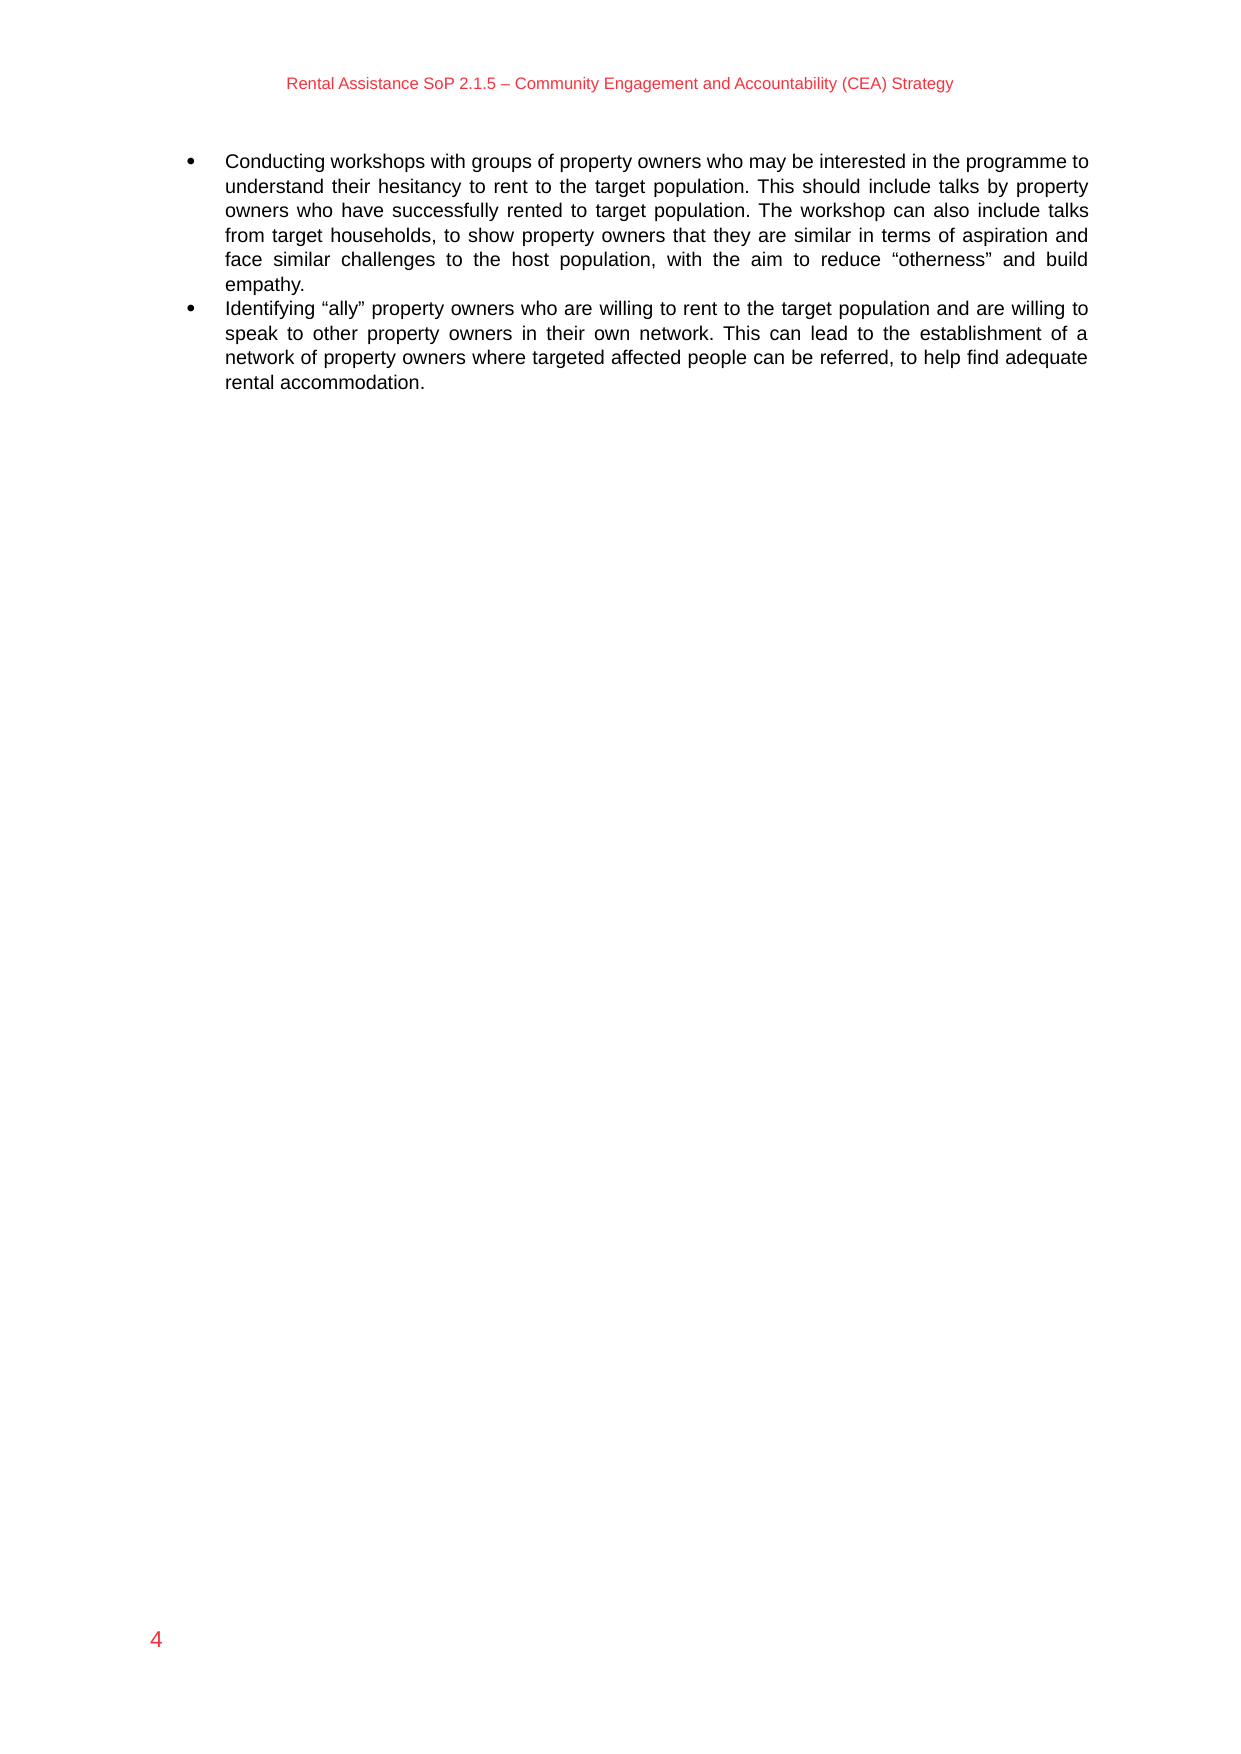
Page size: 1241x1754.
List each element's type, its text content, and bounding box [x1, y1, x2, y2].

list Identifying “ally” property owners who are willing to rent to the target population and are willing to speak to other property owners in their own network. This can lead to the establishment of a network of property owners where targeted affected people can be referred, to help find adequate rental accommodation. [187, 297, 1090, 393]
list Conducting workshops with groups of property owners who may be interested in the programme to understand their hesitancy to rent to the target population. This should include talks by property owners who have successfully rented to target population. The workshop can also include talks from target households, to show property owners that they are similar in terms of aspiration and face similar challenges to the host population, with the aim to reduce “otherness” and build empathy. [187, 150, 1090, 295]
